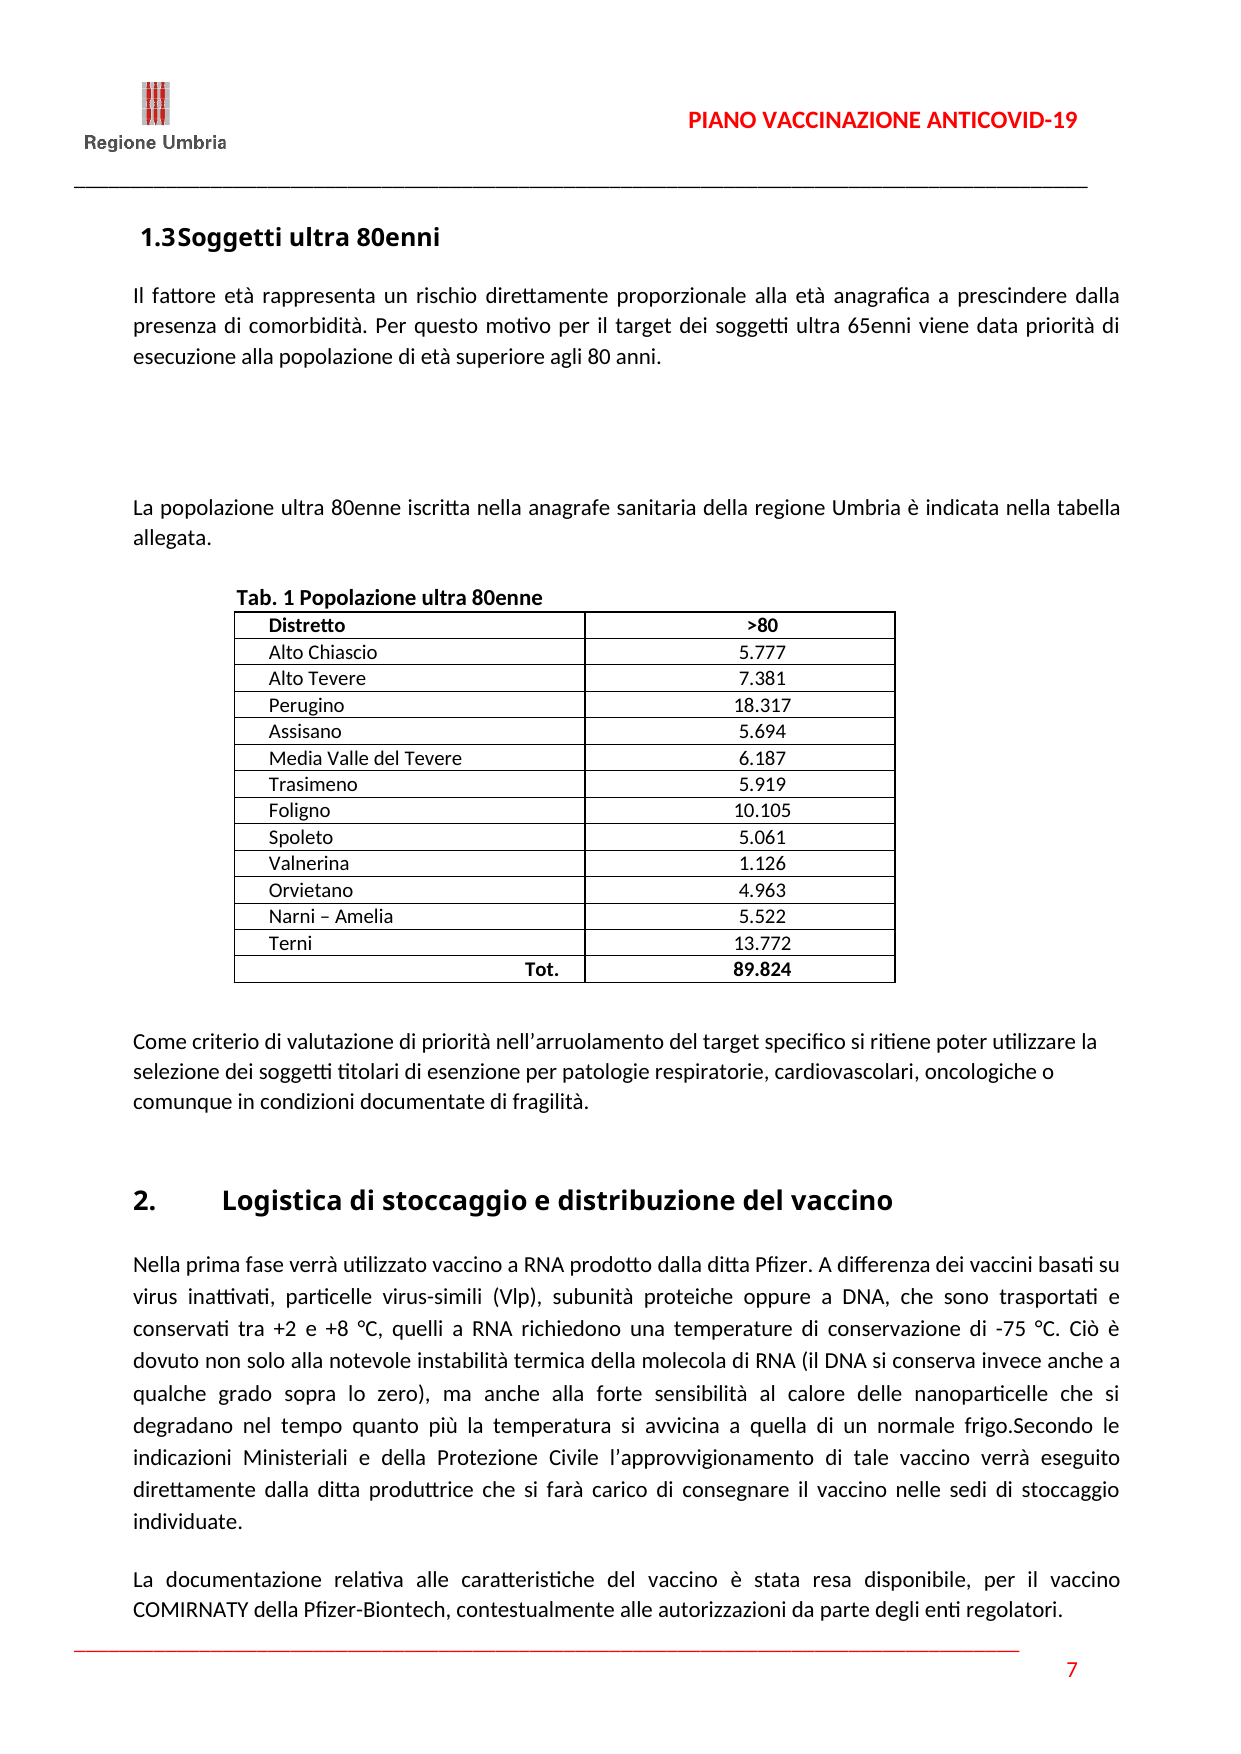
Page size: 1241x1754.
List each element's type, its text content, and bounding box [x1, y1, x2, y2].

table_cell 5.919 [586, 771, 894, 797]
table_cell 1.126 [586, 851, 894, 876]
table_cell 89.824 [586, 956, 894, 982]
table_cell Narni – Amelia [235, 904, 584, 929]
table_cell 5.777 [586, 639, 894, 664]
table_cell Terni [235, 930, 584, 955]
table_cell 10.105 [586, 798, 894, 823]
table_header Distretto [235, 613, 584, 638]
list La popolazione ultra 80enne iscritta nella anagrafe sanitaria della regione Umbria è indicata nella tabella allegata. [133, 493, 1122, 551]
text Come criterio di valutazione di priorità nell’arruolamento del target specifico si ritiene poter utilizzare la selezione dei soggetti titolari di esenzione per patologie respiratorie, cardiovascolari, oncologiche o comunque in condizioni documentate di fragilità. [133, 1027, 1137, 1115]
table_cell Spoleto [235, 824, 584, 849]
table_cell Assisano [235, 718, 584, 744]
table_cell 4.963 [586, 877, 894, 902]
table_cell Orvietano [235, 877, 584, 902]
table_header >80 [586, 613, 894, 638]
list Tab. 1 Popolazione ultra 80enne [236, 583, 1122, 611]
table_cell Foligno [235, 798, 584, 823]
table_cell 6.187 [586, 745, 894, 770]
table_cell 5.522 [586, 904, 894, 929]
text La documentazione relativa alle caratteristiche del vaccino è stata resa disponibile, per il vaccino COMIRNATY della Pfizer-Biontech, contestualmente alle autorizzazioni da parte degli enti regolatori. [133, 1565, 1122, 1623]
table_cell 5.061 [586, 824, 894, 849]
table_cell Tot. [235, 956, 584, 982]
table_cell Media Valle del Tevere [235, 745, 584, 770]
table_cell 7.381 [586, 665, 894, 691]
table_cell Alto Tevere [235, 665, 584, 691]
table_cell 5.694 [586, 718, 894, 744]
subtitle Soggetti ultra 80enni [140, 219, 1122, 254]
subtitle Logistica di stoccaggio e distribuzione del vaccino [133, 1181, 1122, 1218]
table_cell Alto Chiascio [235, 639, 584, 664]
table_cell Perugino [235, 692, 584, 717]
text Nella prima fase verrà utilizzato vaccino a RNA prodotto dalla ditta Pfizer. A differenza dei vaccini basati su virus inattivati, particelle virus-simili (Vlp), subunità proteiche oppure a DNA, che sono trasportati e conservati tra +2 e +8 °C, quelli a RNA richiedono una temperature di conservazione di -75 °C. Ciò è dovuto non solo alla notevole instabilità termica della molecola di RNA (il DNA si conserva invece anche a qualche grado sopra lo zero), ma anche alla forte sensibilità al calore delle nanoparticelle che si degradano nel tempo quanto più la temperatura si avvicina a quella di un normale frigo.Secondo le indicazioni Ministeriali e della Protezione Civile l’approvvigionamento di tale vaccino verrà eseguito direttamente dalla ditta produttrice che si farà carico di consegnare il vaccino nelle sedi di stoccaggio individuate. [133, 1250, 1122, 1536]
picture [85, 82, 226, 152]
table_cell Valnerina [235, 851, 584, 876]
table_cell 18.317 [586, 692, 894, 717]
list Il fattore età rappresenta un rischio direttamente proporzionale alla età anagrafica a prescindere dalla presenza di comorbidità. Per questo motivo per il target dei soggetti ultra 65enni viene data priorità di esecuzione alla popolazione di età superiore agli 80 anni. [133, 281, 1122, 370]
table_cell Trasimeno [235, 771, 584, 797]
table_cell 13.772 [586, 930, 894, 955]
